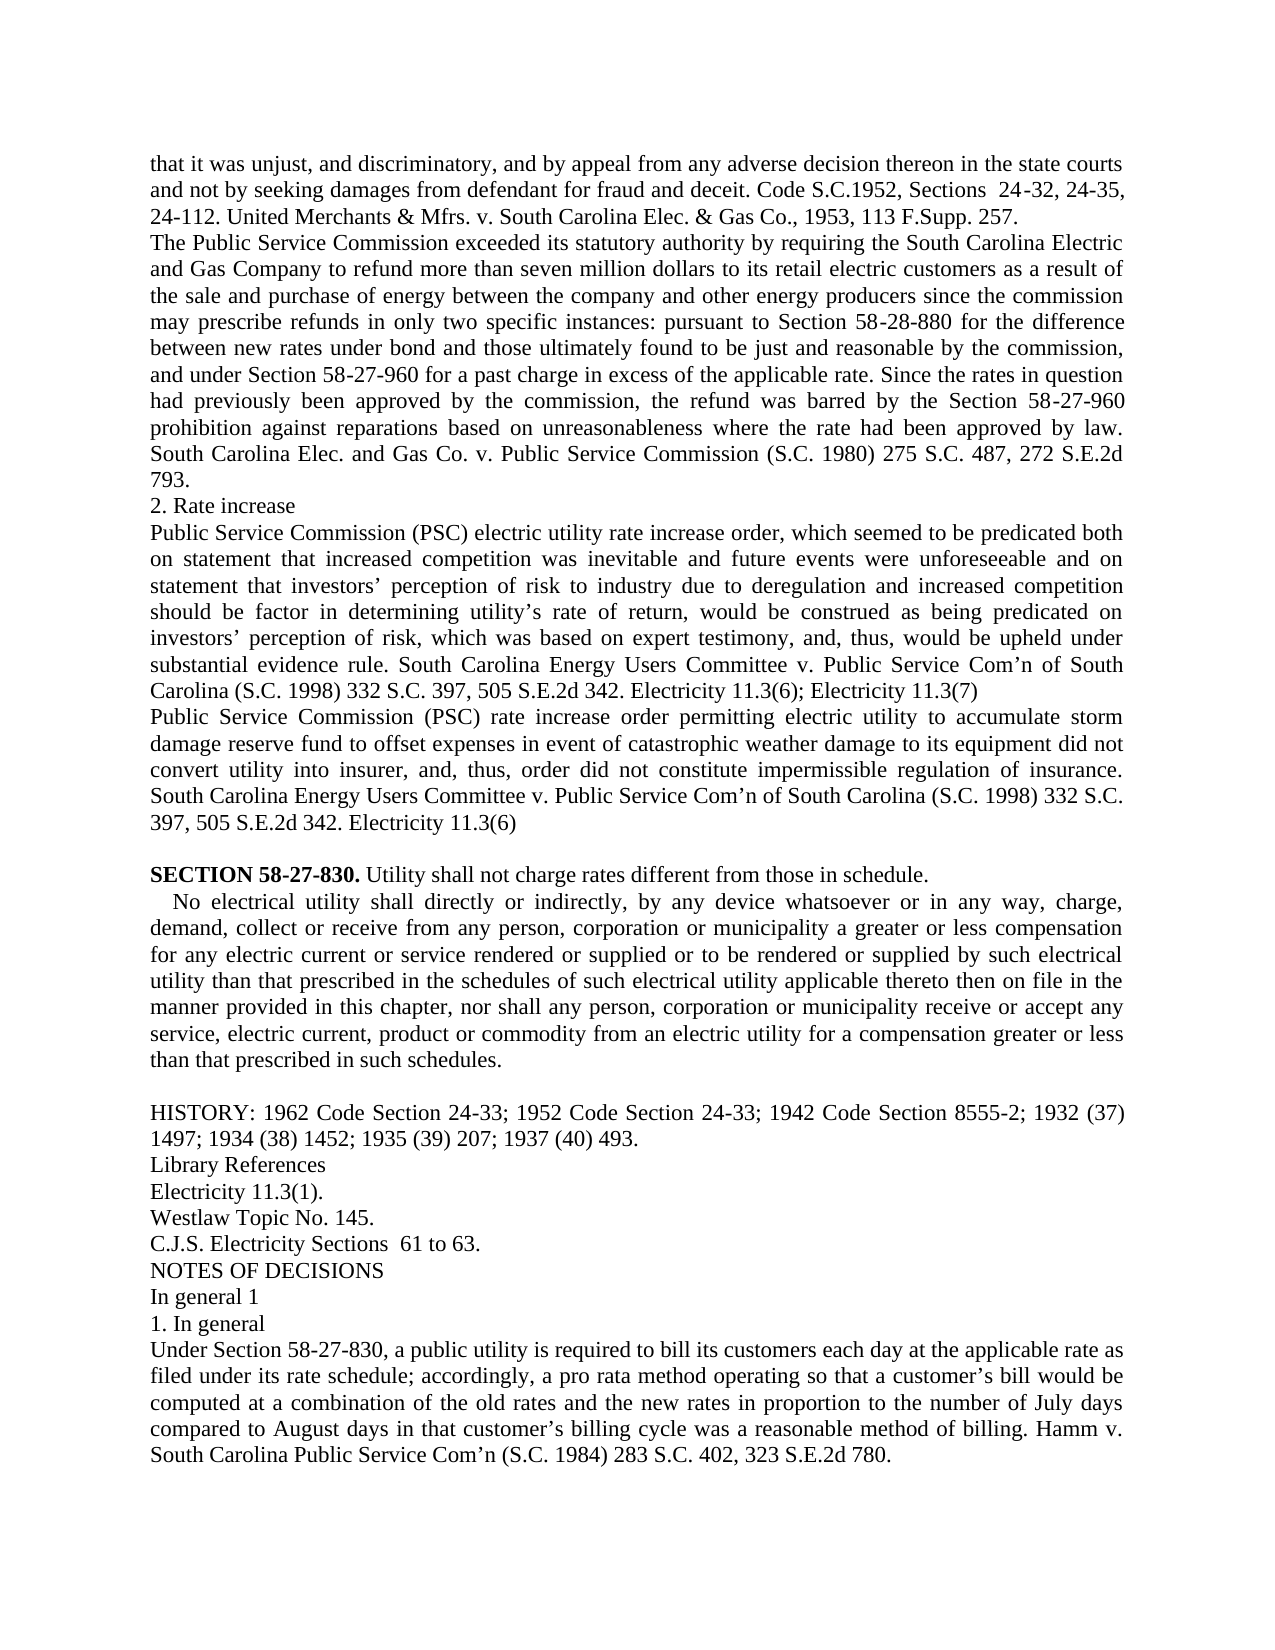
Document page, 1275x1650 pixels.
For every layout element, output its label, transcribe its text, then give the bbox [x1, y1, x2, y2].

text Westlaw Topic No. 145. [150, 1204, 1125, 1231]
text 2. Rate increase [150, 493, 1125, 519]
text NOTES OF DECISIONS [150, 1257, 1125, 1283]
text Electricity 11.3(1). [150, 1178, 1125, 1204]
text SECTION 58-27-830. Utility shall not charge rates different from those in schedule. [150, 862, 1125, 888]
text The Public Service Commission exceeded its statutory authority by requiring the South Carolina Electric and Gas Company to refund more than seven million dollars to its retail electric customers as a result of the sale and purchase of energy between the company and other energy producers since the commission may prescribe refunds in only two specific instances: pursuant to Section 58-28-880 for the difference between new rates under bond and those ultimately found to be just and reasonable by the commission, and under Section 58-27-960 for a past charge in excess of the applicable rate. Since the rates in question had previously been approved by the commission, the refund was barred by the Section 58-27-960 prohibition against reparations based on unreasonableness where the rate had been approved by law. South Carolina Elec. and Gas Co. v. Public Service Commission (S.C. 1980) 275 S.C. 487, 272 S.E.2d 793. [150, 229, 1125, 493]
text No electrical utility shall directly or indirectly, by any device whatsoever or in any way, charge, demand, collect or receive from any person, corporation or municipality a greater or less compensation for any electric current or service rendered or supplied or to be rendered or supplied by such electrical utility than that prescribed in the schedules of such electrical utility applicable thereto then on file in the manner provided in this chapter, nor shall any person, corporation or municipality receive or accept any service, electric current, product or commodity from an electric utility for a compensation greater or less than that prescribed in such schedules. [150, 888, 1125, 1072]
text Under Section 58-27-830, a public utility is required to bill its customers each day at the applicable rate as filed under its rate schedule; accordingly, a pro rata method operating so that a customer’s bill would be computed at a combination of the old rates and the new rates in proportion to the number of July days compared to August days in that customer’s billing cycle was a reasonable method of billing. Hamm v. South Carolina Public Service Com’n (S.C. 1984) 283 S.C. 402, 323 S.E.2d 780. [150, 1336, 1125, 1468]
text In general 1 [150, 1283, 1125, 1309]
text 1. In general [150, 1309, 1125, 1336]
text Public Service Commission (PSC) rate increase order permitting electric utility to accumulate storm damage reserve fund to offset expenses in event of catastrophic weather damage to its equipment did not convert utility into insurer, and, thus, order did not constitute impermissible regulation of insurance. South Carolina Energy Users Committee v. Public Service Com’n of South Carolina (S.C. 1998) 332 S.C. 397, 505 S.E.2d 342. Electricity 11.3(6) [150, 703, 1125, 835]
text C.J.S. Electricity Sections 61 to 63. [150, 1231, 1125, 1257]
text HISTORY: 1962 Code Section 24-33; 1952 Code Section 24-33; 1942 Code Section 8555-2; 1932 (37) 1497; 1934 (38) 1452; 1935 (39) 207; 1937 (40) 493. [150, 1099, 1125, 1151]
text Library References [150, 1151, 1125, 1178]
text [150, 150, 1125, 229]
text Public Service Commission (PSC) electric utility rate increase order, which seemed to be predicated both on statement that increased competition was inevitable and future events were unforeseeable and on statement that investors’ perception of risk to industry due to deregulation and increased competition should be factor in determining utility’s rate of return, would be construed as being predicated on investors’ perception of risk, which was based on expert testimony, and, thus, would be upheld under substantial evidence rule. South Carolina Energy Users Committee v. Public Service Com’n of South Carolina (S.C. 1998) 332 S.C. 397, 505 S.E.2d 342. Electricity 11.3(6); Electricity 11.3(7) [150, 519, 1125, 703]
